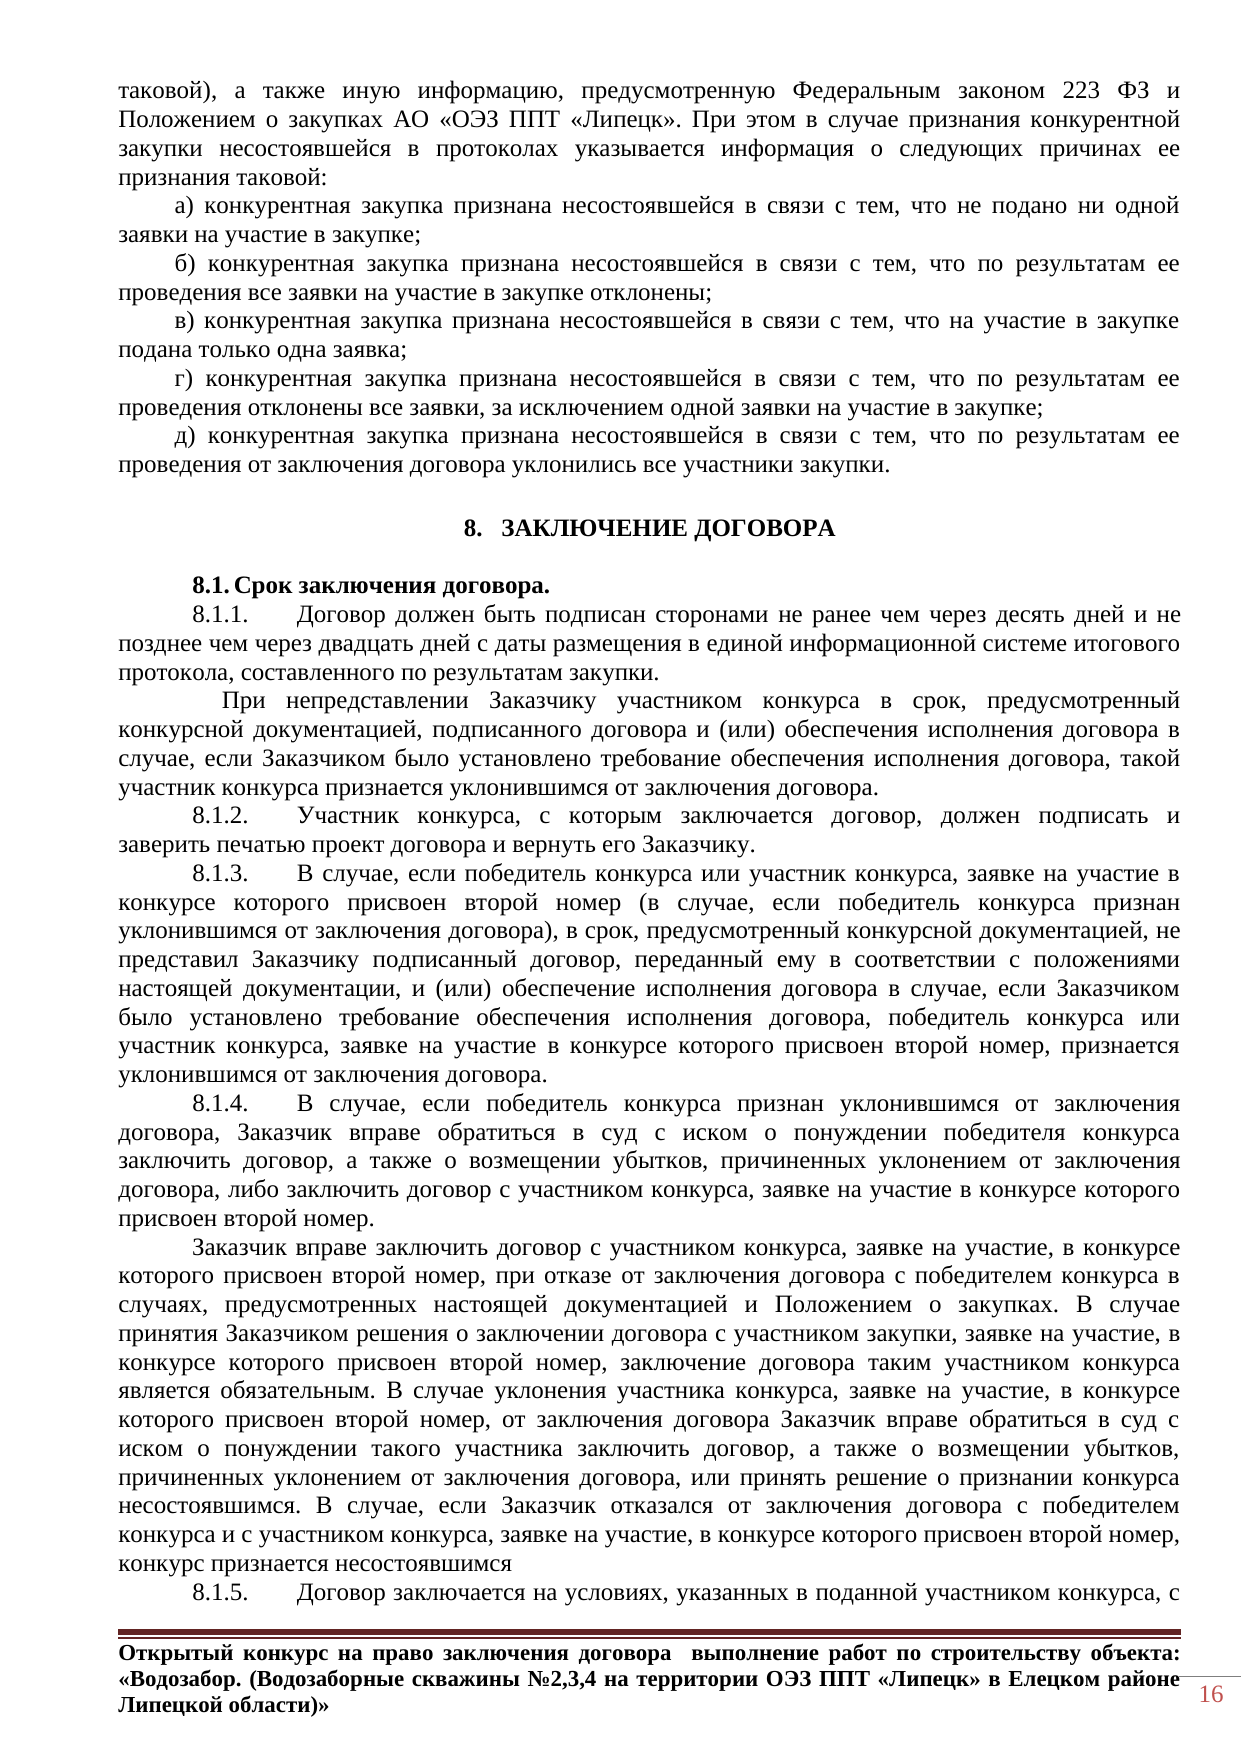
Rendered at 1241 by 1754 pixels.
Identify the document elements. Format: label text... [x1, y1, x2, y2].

list Участник конкурса, с которым заключается договор, должен подписать и заверить печатью проект договора и вернуть его Заказчику. [118, 800, 1181, 858]
text д) конкурентная закупка признана несостоявшейся в связи с тем, что по результатам ее проведения от заключения договора уклонились все участники закупки. [118, 420, 1181, 478]
text а) конкурентная закупка признана несостоявшейся в связи с тем, что не подано ни одной заявки на участие в закупке; [118, 190, 1181, 248]
list В случае, если победитель конкурса признан уклонившимся от заключения договора, Заказчик вправе обратиться в суд с иском о понуждении победителя конкурса заключить договор, а также о возмещении убытков, причиненных уклонением от заключения договора, либо заключить договор с участником конкурса, заявке на участие в конкурсе которого присвоен второй номер. [118, 1088, 1181, 1232]
list Срок заключения договора. [118, 570, 1181, 599]
list Договор должен быть подписан сторонами не ранее чем через десять дней и не позднее чем через двадцать дней с даты размещения в единой информационной системе итогового протокола, составленного по результатам закупки. [118, 599, 1181, 685]
text г) конкурентная закупка признана несостоявшейся в связи с тем, что по результатам ее проведения отклонены все заявки, за исключением одной заявки на участие в закупке; [118, 363, 1181, 420]
list ЗАКЛЮЧЕНИЕ ДОГОВОРА [118, 513, 1181, 542]
list В случае, если победитель конкурса или участник конкурса, заявке на участие в конкурсе которого присвоен второй номер (в случае, если победитель конкурса признан уклонившимся от заключения договора), в срок, предусмотренный конкурсной документацией, не представил Заказчику подписанный договор, переданный ему в соответствии с положениями настоящей документации, и (или) обеспечение исполнения договора в случае, если Заказчиком было установлено требование обеспечения исполнения договора, победитель конкурса или участник конкурса, заявке на участие в конкурсе которого присвоен второй номер, признается уклонившимся от заключения договора. [118, 858, 1181, 1088]
text Заказчик вправе заключить договор с участником конкурса, заявке на участие, в конкурсе которого присвоен второй номер, при отказе от заключения договора с победителем конкурса в случаях, предусмотренных настоящей документацией и Положением о закупках. В случае принятия Заказчиком решения о заключении договора с участником закупки, заявке на участие, в конкурсе которого присвоен второй номер, заключение договора таким участником конкурса является обязательным. В случае уклонения участника конкурса, заявке на участие, в конкурсе которого присвоен второй номер, от заключения договора Заказчик вправе обратиться в суд с иском о понуждении такого участника заключить договор, а также о возмещении убытков, причиненных уклонением от заключения договора, или принять решение о признании конкурса несостоявшимся. В случае, если Заказчик отказался от заключения договора с победителем конкурса и с участником конкурса, заявке на участие, в конкурсе которого присвоен второй номер, конкурс признается несостоявшимся [118, 1232, 1181, 1577]
text При непредставлении Заказчику участником конкурса в срок, предусмотренный конкурсной документацией, подписанного договора и (или) обеспечения исполнения договора в случае, если Заказчиком было установлено требование обеспечения исполнения договора, такой участник конкурса признается уклонившимся от заключения договора. [118, 685, 1181, 800]
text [118, 75, 1181, 190]
text в) конкурентная закупка признана несостоявшейся в связи с тем, что на участие в закупке подана только одна заявка; [118, 305, 1181, 363]
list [118, 1577, 1181, 1605]
text б) конкурентная закупка признана несостоявшейся в связи с тем, что по результатам ее проведения все заявки на участие в закупке отклонены; [118, 248, 1181, 305]
